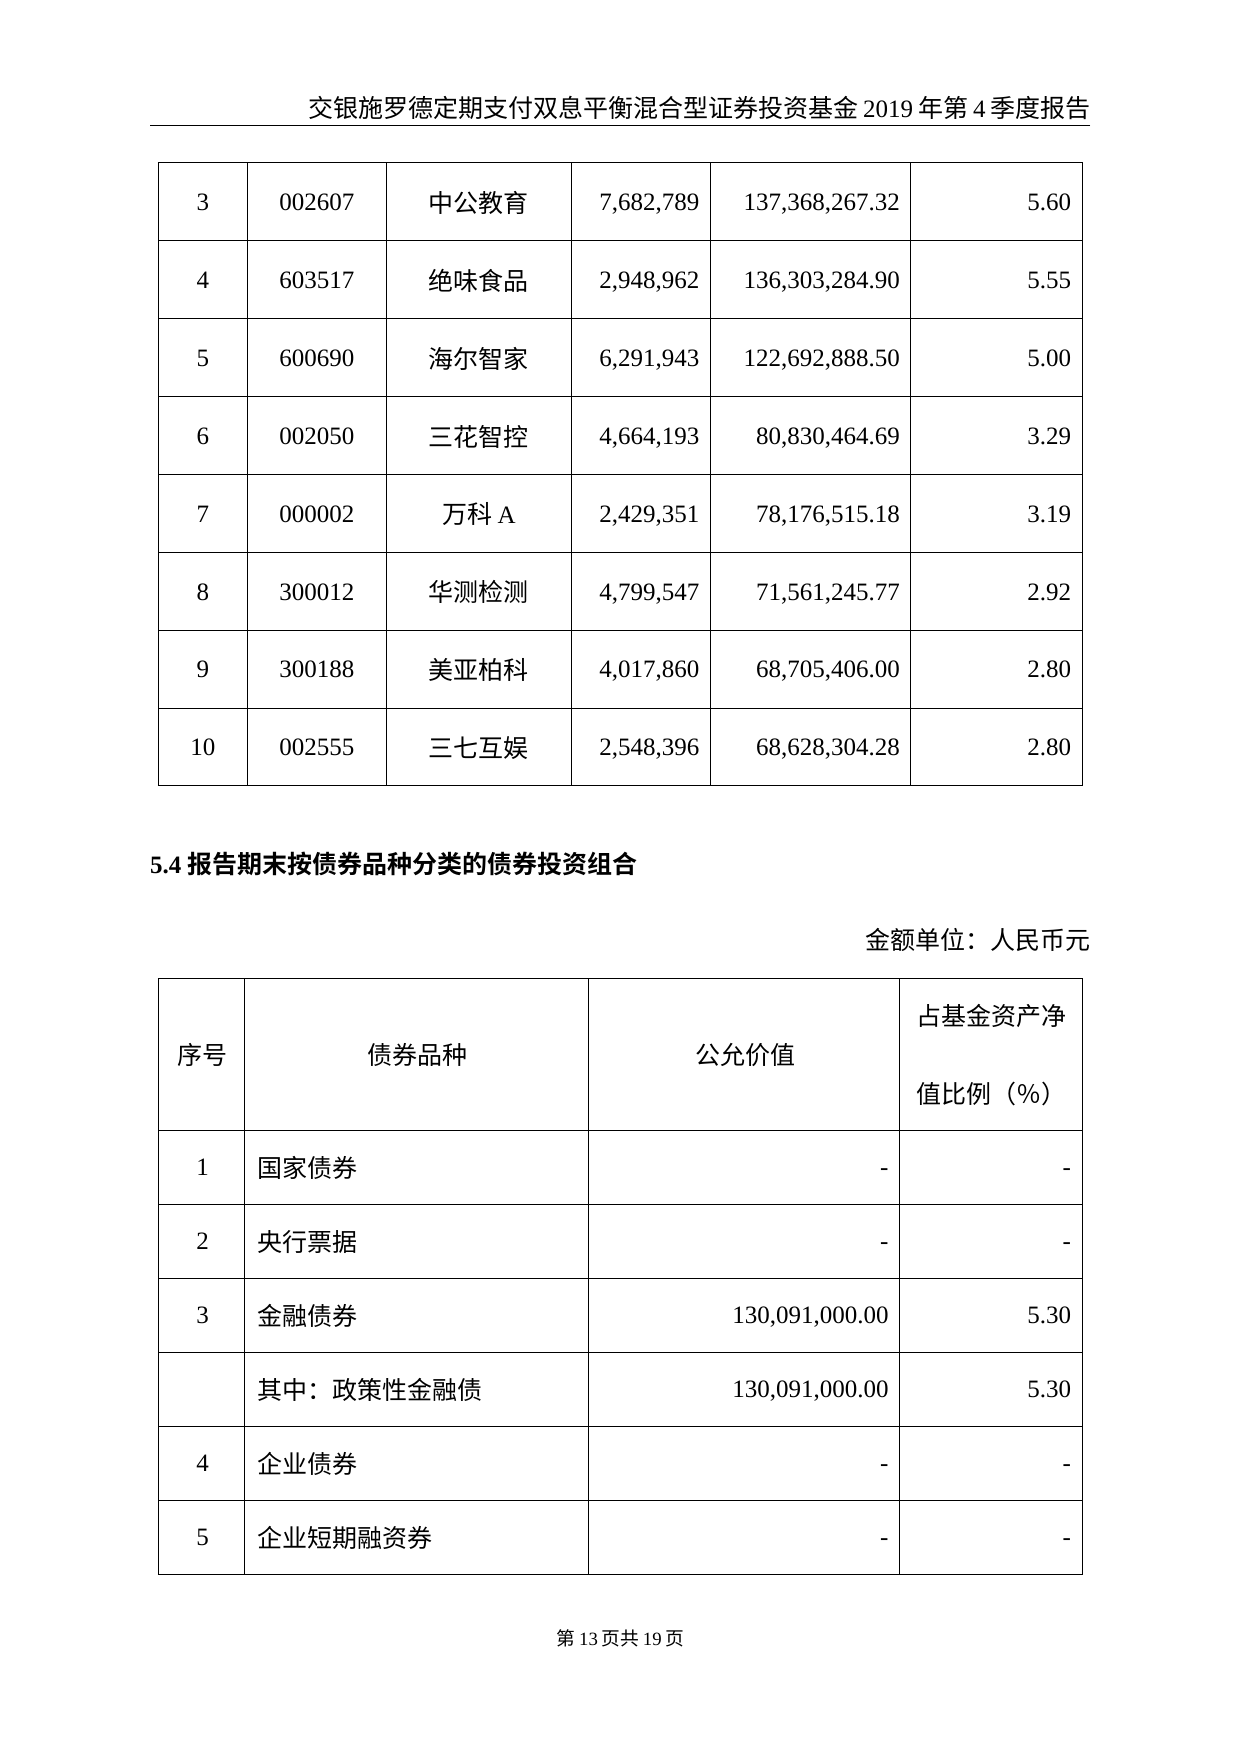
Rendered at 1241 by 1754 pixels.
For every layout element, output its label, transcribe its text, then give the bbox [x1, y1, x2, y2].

table_cell 2.80 [911, 709, 1082, 785]
table_cell - [900, 1501, 1082, 1574]
table_cell 130,091,000.00 [589, 1353, 899, 1426]
table_cell 3 [159, 1279, 244, 1352]
table_cell 4 [159, 241, 247, 318]
table_cell 600690 [248, 319, 386, 396]
table_cell 5.30 [900, 1353, 1082, 1426]
table_cell 5.55 [911, 241, 1082, 318]
table_cell 2,948,962 [572, 241, 710, 318]
table_cell 002050 [248, 397, 386, 474]
table_cell 三七互娱 [387, 709, 571, 785]
table_cell 80,830,464.69 [711, 397, 910, 474]
table_cell 金融债券 [245, 1279, 588, 1352]
table_cell 绝味食品 [387, 241, 571, 318]
table_cell 130,091,000.00 [589, 1279, 899, 1352]
table_cell 9 [159, 631, 247, 707]
table_cell 企业短期融资券 [245, 1501, 588, 1574]
table_cell 2,429,351 [572, 475, 710, 552]
table_cell 3.19 [911, 475, 1082, 552]
table_cell 68,705,406.00 [711, 631, 910, 707]
table_cell 6,291,943 [572, 319, 710, 396]
table_cell 2.80 [911, 631, 1082, 707]
table_cell 68,628,304.28 [711, 709, 910, 785]
table_cell 136,303,284.90 [711, 241, 910, 318]
text 5.4 报告期末按债券品种分类的债券投资组合 [150, 831, 1090, 896]
table_cell 三花智控 [387, 397, 571, 474]
table_cell 万科A [387, 475, 571, 552]
table_cell 企业债券 [245, 1427, 588, 1500]
table_cell - [589, 1205, 899, 1278]
table_cell 海尔智家 [387, 319, 571, 396]
table_cell 122,692,888.50 [711, 319, 910, 396]
table_cell 002607 [248, 163, 386, 240]
table_cell 603517 [248, 241, 386, 318]
table_cell 7 [159, 475, 247, 552]
table_cell 10 [159, 709, 247, 785]
table_cell 000002 [248, 475, 386, 552]
table_cell 5.30 [900, 1279, 1082, 1352]
table_cell 华测检测 [387, 553, 571, 629]
table_header 公允价值 [589, 979, 899, 1130]
table_cell 002555 [248, 709, 386, 785]
table_cell 3.29 [911, 397, 1082, 474]
table_cell 4,664,193 [572, 397, 710, 474]
table_cell 国家债券 [245, 1131, 588, 1204]
table_cell 5 [159, 319, 247, 396]
text 金额单位：人民币元 [150, 906, 1090, 971]
table_header 序号 [159, 979, 244, 1130]
table_cell 2 [159, 1205, 244, 1278]
table_cell 2.92 [911, 553, 1082, 629]
table_cell 137,368,267.32 [711, 163, 910, 240]
table_cell 其中：政策性金融债 [245, 1353, 588, 1426]
table_cell - [900, 1205, 1082, 1278]
table_cell 300188 [248, 631, 386, 707]
table_cell 美亚柏科 [387, 631, 571, 707]
table_cell - [900, 1427, 1082, 1500]
table_header 债券品种 [245, 979, 588, 1130]
table_header 占基金资产净值比例（％） [900, 979, 1082, 1130]
table_cell 5.60 [911, 163, 1082, 240]
table_cell 300012 [248, 553, 386, 629]
table_cell - [900, 1131, 1082, 1204]
table_cell 3 [159, 163, 247, 240]
table_cell 4,799,547 [572, 553, 710, 629]
table_cell 1 [159, 1131, 244, 1204]
table_cell 6 [159, 397, 247, 474]
table_cell - [589, 1501, 899, 1574]
table_cell 5 [159, 1501, 244, 1574]
table_cell 7,682,789 [572, 163, 710, 240]
table_cell [159, 1353, 244, 1426]
table_cell 央行票据 [245, 1205, 588, 1278]
table_cell - [589, 1131, 899, 1204]
table_cell 4 [159, 1427, 244, 1500]
table_cell 5.00 [911, 319, 1082, 396]
table_cell 2,548,396 [572, 709, 710, 785]
table_cell 8 [159, 553, 247, 629]
table_cell 78,176,515.18 [711, 475, 910, 552]
table_cell - [589, 1427, 899, 1500]
table_cell 中公教育 [387, 163, 571, 240]
table_cell 4,017,860 [572, 631, 710, 707]
table_cell 71,561,245.77 [711, 553, 910, 629]
